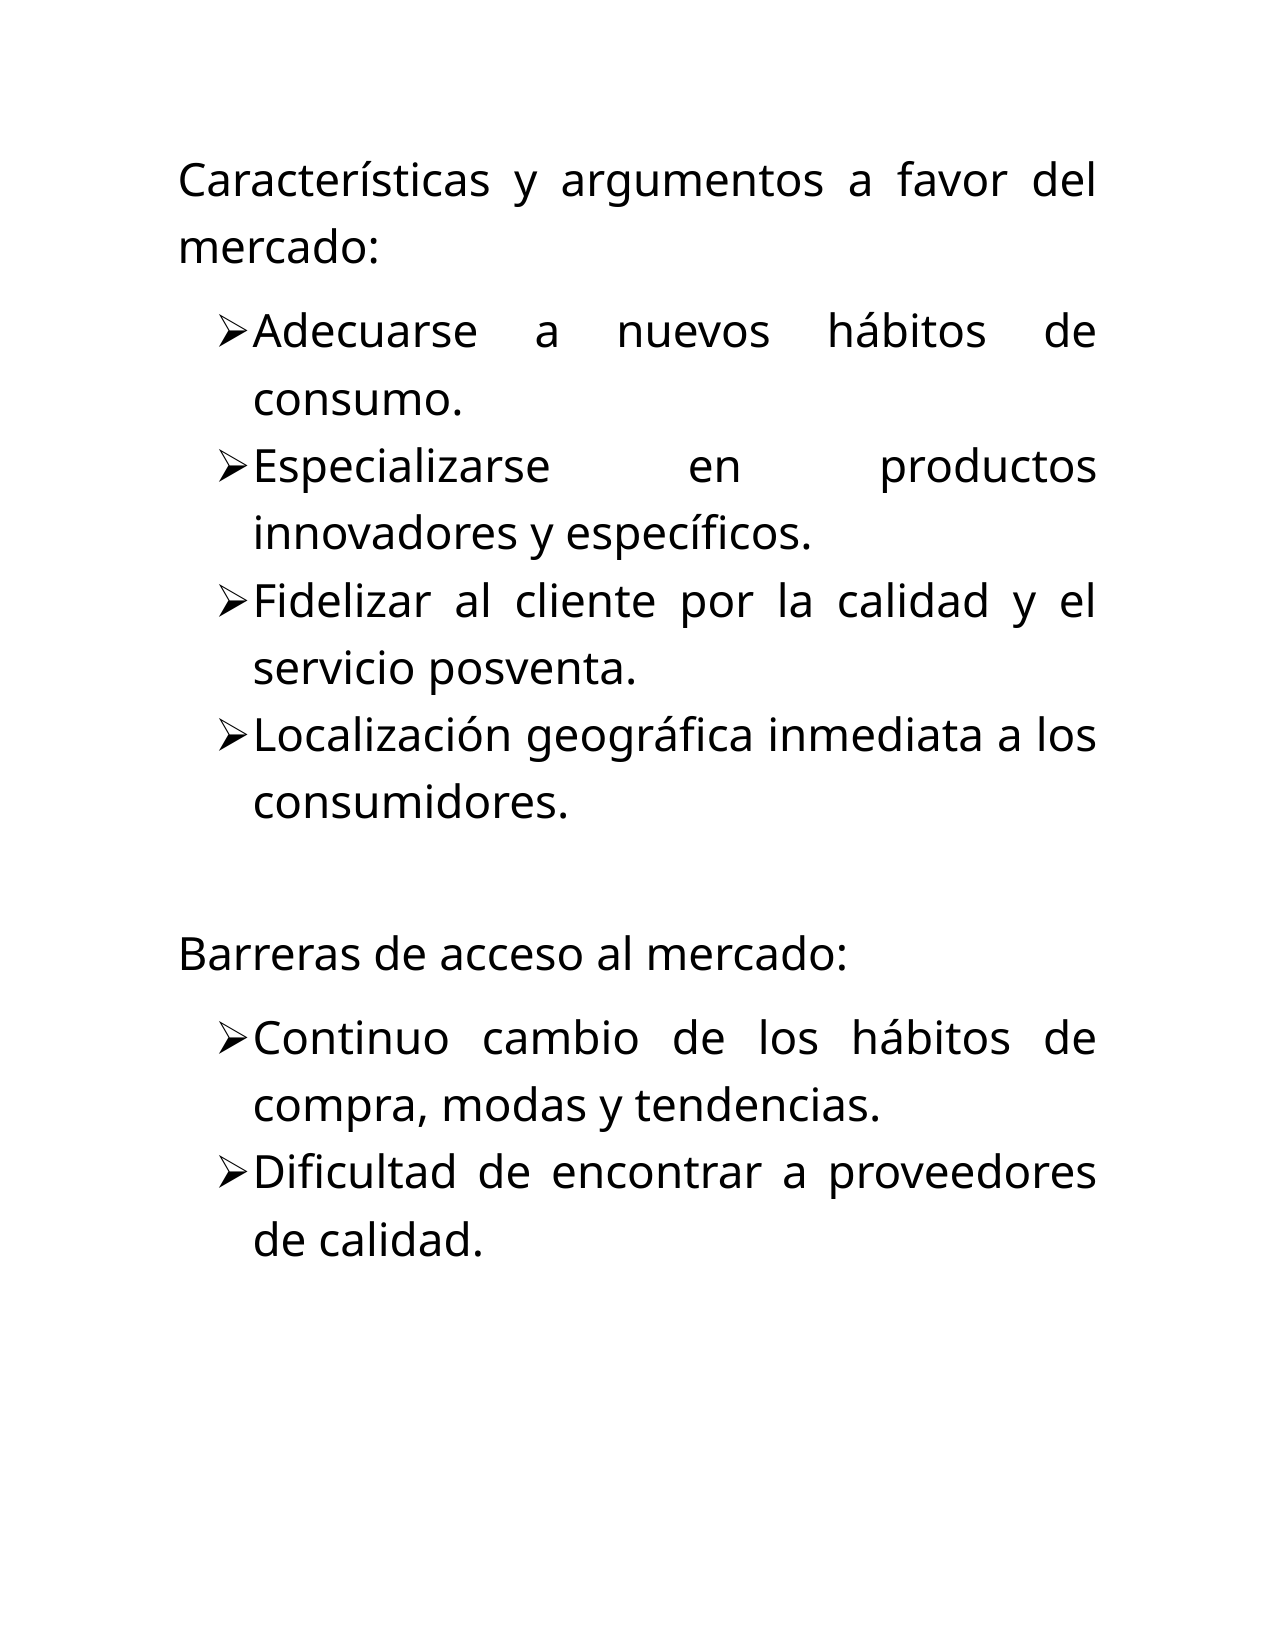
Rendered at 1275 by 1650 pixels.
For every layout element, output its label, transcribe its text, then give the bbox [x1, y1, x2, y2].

list Continuo cambio de los hábitos de compra, modas y tendencias. [215, 1005, 1098, 1135]
list Dificultad de encontrar a proveedores de calidad. [215, 1140, 1098, 1269]
text Características y argumentos a favor del mercado: [177, 148, 1098, 277]
text Barreras de acceso al mercado: [177, 921, 1098, 983]
list Fidelizar al cliente por la calidad y el servicio posventa. [215, 568, 1098, 698]
list Adecuarse a nuevos hábitos de consumo. [215, 299, 1098, 428]
list Especializarse en productos innovadores y específicos. [215, 433, 1098, 563]
list Localización geográfica inmediata a los consumidores. [215, 703, 1098, 832]
